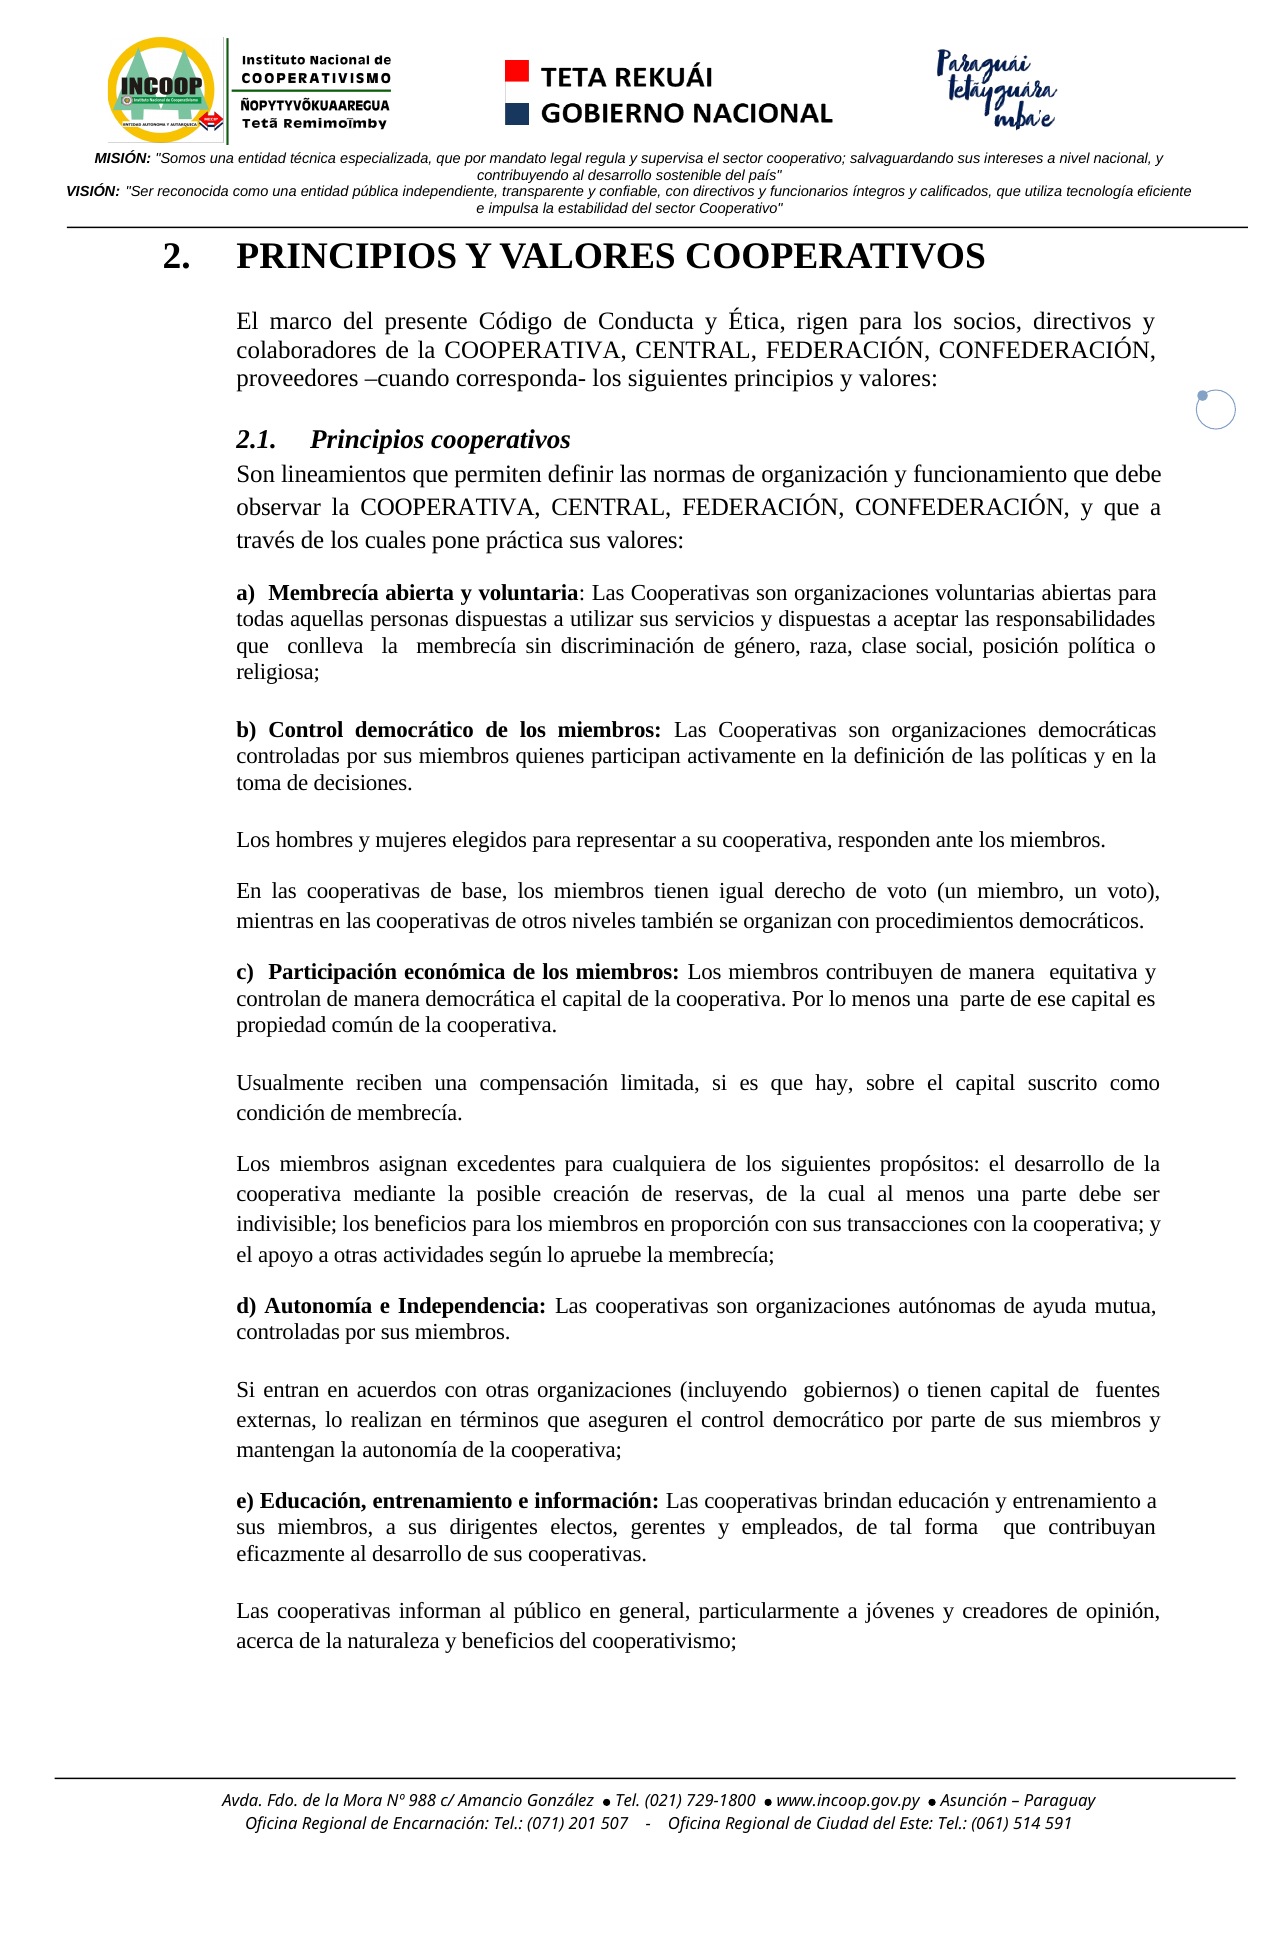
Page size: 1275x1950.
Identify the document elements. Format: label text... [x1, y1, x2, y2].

subtitle 2. PRINCIPIOS Y VALORES COOPERATIVOS [162, 234, 1157, 277]
text c) Participación económica de los miembros: Los miembros contribuyen de manera equitativa y controlan de manera democrática el capital de la cooperativa. Por lo menos una parte de ese capital es propiedad común de la cooperativa. [236, 958, 1157, 1037]
text d) Autonomía e Independencia: Las cooperativas son organizaciones autónomas de ayuda mutua, controladas por sus miembros. [236, 1292, 1157, 1344]
text Si entran en acuerdos con otras organizaciones (incluyendo gobiernos) o tienen capital de fuentes externas, lo realizan en términos que aseguren el control democrático por parte de sus miembros y mantengan la autonomía de la cooperativa; [236, 1376, 1162, 1462]
text Usualmente reciben una compensación limitada, si es que hay, sobre el capital suscrito como condición de membrecía. [236, 1069, 1162, 1125]
text Los hombres y mujeres elegidos para representar a su cooperativa, responden ante los miembros. [162, 826, 1162, 852]
text b) Control democrático de los miembros: Las Cooperativas son organizaciones democráticas controladas por sus miembros quienes participan activamente en la definición de las políticas y en la toma de decisiones. [236, 716, 1157, 795]
text a) Membrecía abierta y voluntaria: Las Cooperativas son organizaciones voluntarias abiertas para todas aquellas personas dispuestas a utilizar sus servicios y dispuestas a aceptar las responsabilidades que conlleva la membrecía sin discriminación de género, raza, clase social, posición política o religiosa; [236, 579, 1157, 684]
picture [107, 37, 400, 145]
text Las cooperativas informan al público en general, particularmente a jóvenes y creadores de opinión, acerca de la naturaleza y beneficios del cooperativismo; [236, 1597, 1162, 1654]
text En las cooperativas de base, los miembros tienen igual derecho de voto (un miembro, un voto), mientras en las cooperativas de otros niveles también se organizan con procedimientos democráticos. [236, 877, 1162, 934]
text Son lineamientos que permiten definir las normas de organización y funcionamiento que debe observar la COOPERATIVA, CENTRAL, FEDERACIÓN, CONFEDERACIÓN, y que a través de los cuales pone práctica sus valores: [236, 459, 1162, 554]
text e) Educación, entrenamiento e información: Las cooperativas brindan educación y entrenamiento a sus miembros, a sus dirigentes electos, gerentes y empleados, de tal forma que contribuyan eficazmente al desarrollo de sus cooperativas. [236, 1487, 1157, 1566]
picture [505, 60, 529, 125]
picture [925, 41, 1065, 132]
text El marco del presente Código de Conducta y Ética, rigen para los socios, directivos y colaboradores de la COOPERATIVA, CENTRAL, FEDERACIÓN, CONFEDERACIÓN, proveedores –cuando corresponda- los siguientes principios y valores: [236, 306, 1157, 392]
subtitle 2.1. Principios cooperativos [162, 423, 1157, 455]
picture [534, 55, 866, 130]
text Los miembros asignan excedentes para cualquiera de los siguientes propósitos: el desarrollo de la cooperativa mediante la posible creación de reservas, de la cual al menos una parte debe ser indivisible; los beneficios para los miembros en proporción con sus transacciones con la cooperativa; y el apoyo a otras actividades según lo apruebe la membrecía; [236, 1150, 1162, 1267]
